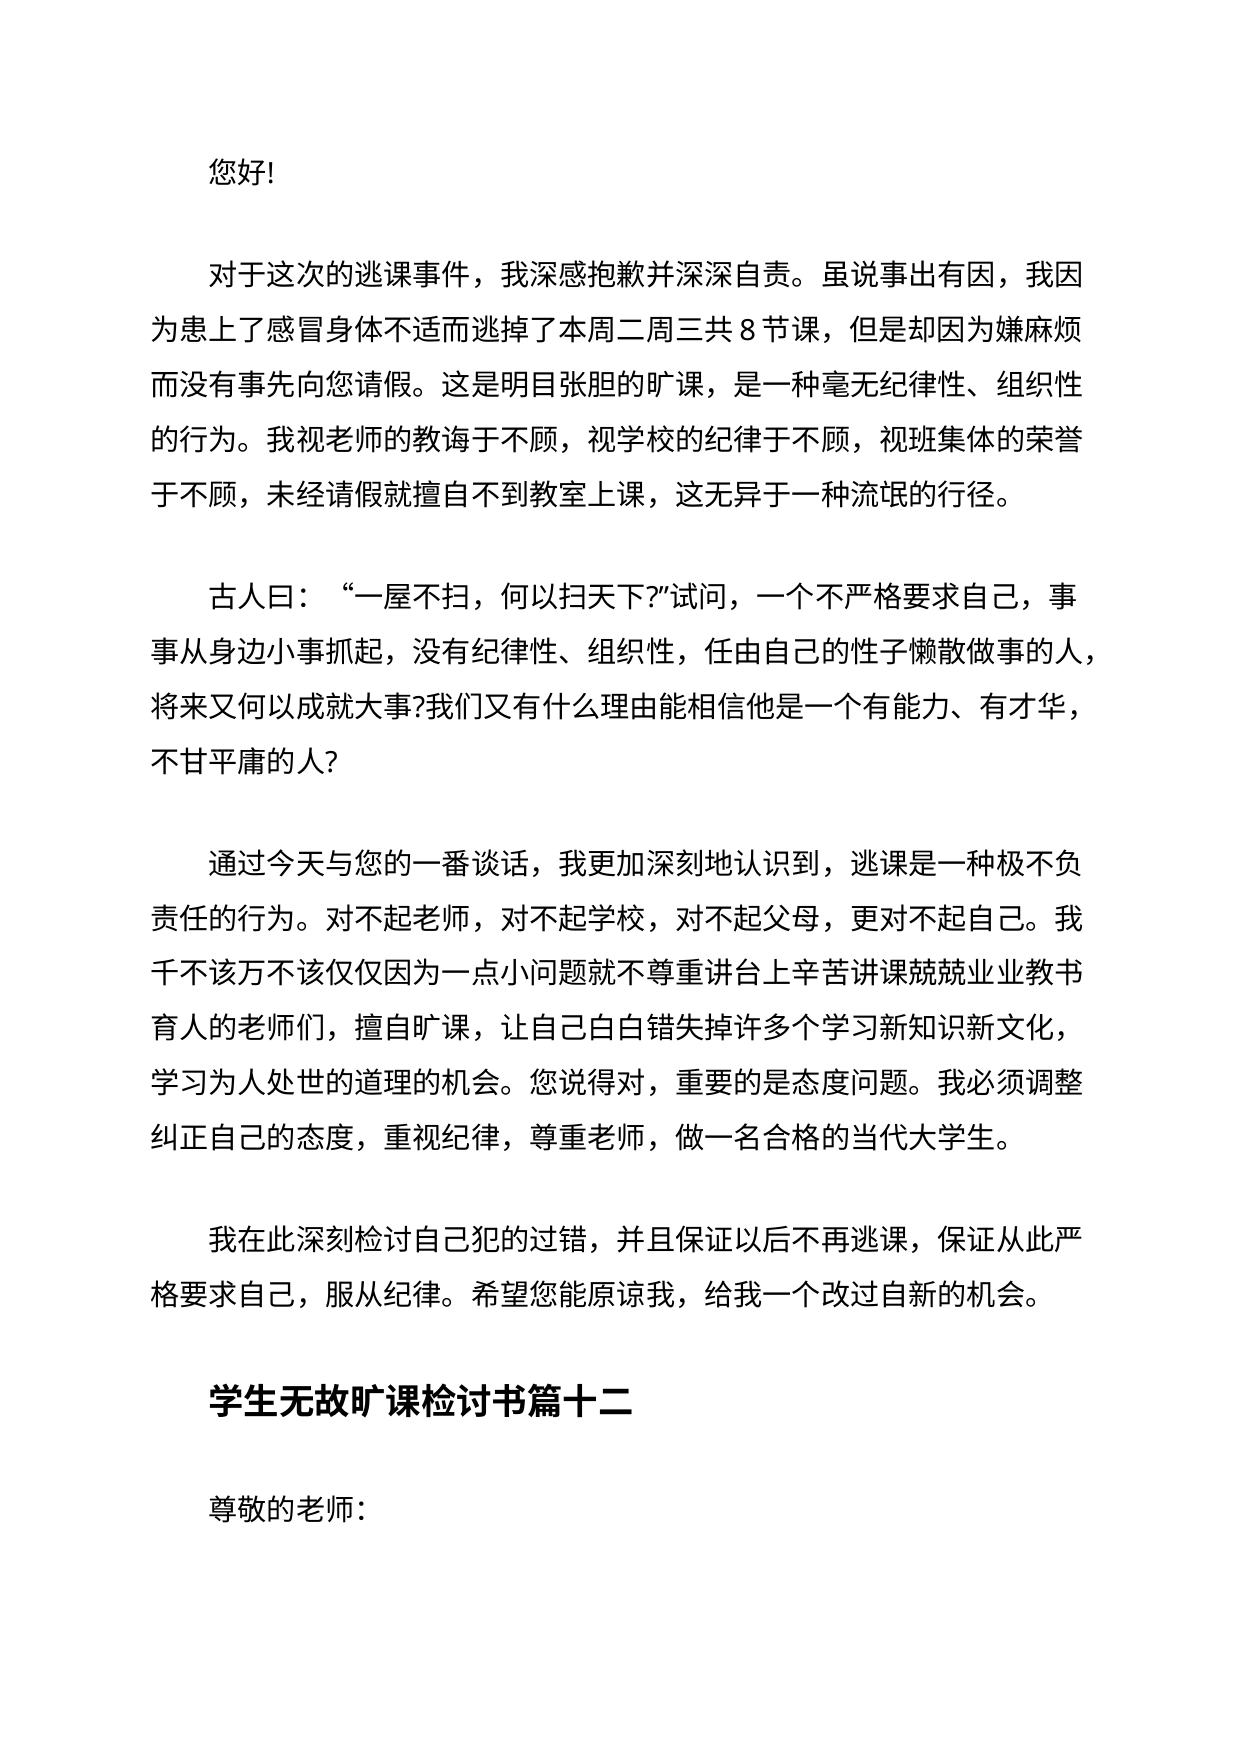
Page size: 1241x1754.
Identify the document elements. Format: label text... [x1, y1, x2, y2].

text 通过今天与您的一番谈话，我更加深刻地认识到，逃课是一种极不负责任的行为。对不起老师，对不起学校，对不起父母，更对不起自己。我千不该万不该仅仅因为一点小问题就不尊重讲台上辛苦讲课兢兢业业教书育人的老师们，擅自旷课，让自己白白错失掉许多个学习新知识新文化，学习为人处世的道理的机会。您说得对，重要的是态度问题。我必须调整纠正自己的态度，重视纪律，尊重老师，做一名合格的当代大学生。 [150, 840, 1090, 1157]
text 我在此深刻检讨自己犯的过错，并且保证以后不再逃课，保证从此严格要求自己，服从纪律。希望您能原谅我，给我一个改过自新的机会。 [150, 1217, 1090, 1314]
text 古人曰：“一屋不扫，何以扫天下?”试问，一个不严格要求自己，事事从身边小事抓起，没有纪律性、组织性，任由自己的性子懒散做事的人，将来又何以成就大事?我们又有什么理由能相信他是一个有能力、有才华，不甘平庸的人? [150, 573, 1090, 781]
text 尊敬的老师： [150, 1487, 1090, 1529]
text 您好! [150, 150, 1090, 192]
text 对于这次的逃课事件，我深感抱歉并深深自责。虽说事出有因，我因为患上了感冒身体不适而逃掉了本周二周三共8节课，但是却因为嫌麻烦而没有事先向您请假。这是明目张胆的旷课，是一种毫无纪律性、组织性的行为。我视老师的教诲于不顾，视学校的纪律于不顾，视班集体的荣誉于不顾，未经请假就擅自不到教室上课，这无异于一种流氓的行径。 [150, 252, 1090, 514]
text 学生无故旷课检讨书篇十二 [150, 1373, 1090, 1424]
